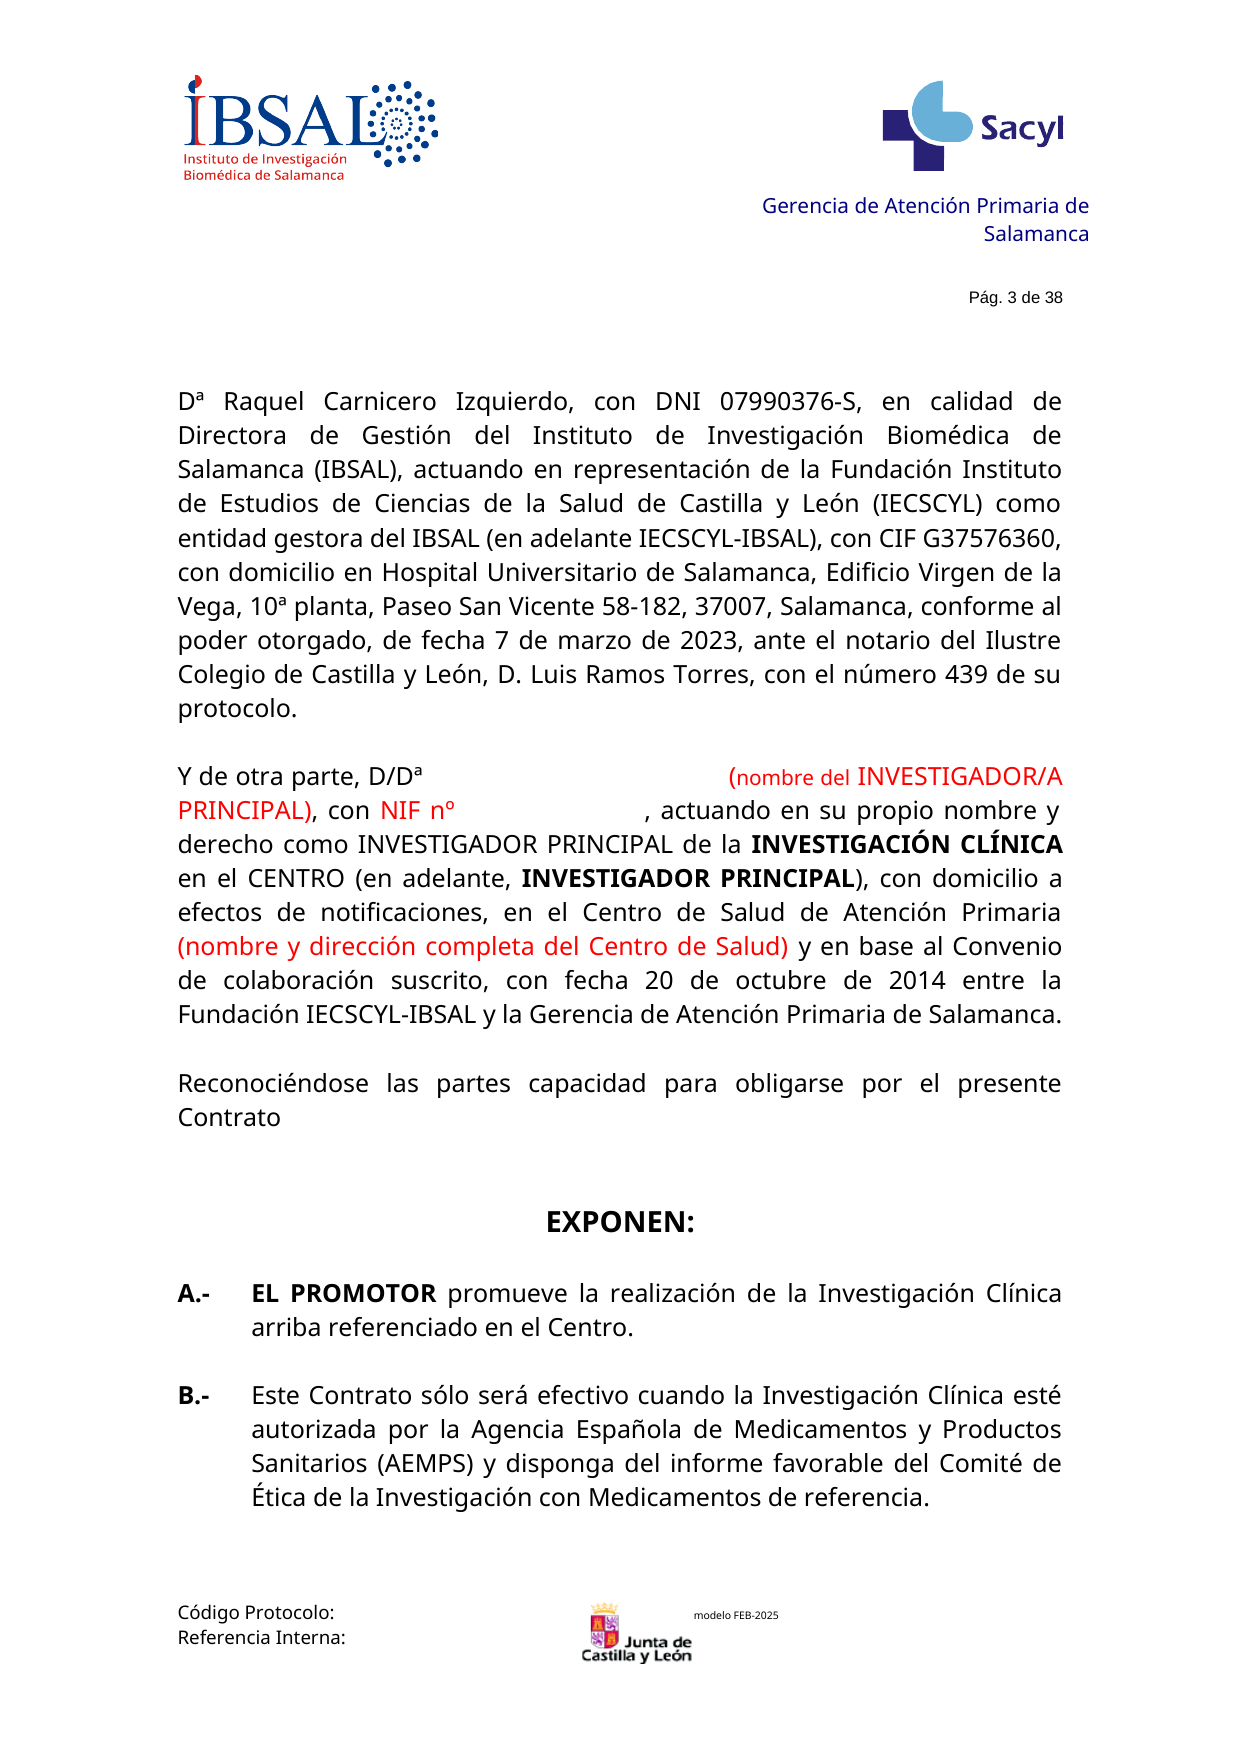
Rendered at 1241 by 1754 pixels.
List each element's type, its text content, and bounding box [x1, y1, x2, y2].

text B.- Este Contrato sólo será efectivo cuando la Investigación Clínica esté autorizada por la Agencia Española de Medicamentos y Productos Sanitarios (AEMPS) y disponga del informe favorable del Comité de Ética de la Investigación con Medicamentos de referencia. [177, 1377, 1063, 1514]
text Dª Raquel Carnicero Izquierdo, con DNI 07990376-S, en calidad de Directora de Gestión del Instituto de Investigación Biomédica de Salamanca (IBSAL), actuando en representación de la Fundación Instituto de Estudios de Ciencias de la Salud de Castilla y León (IECSCYL) como entidad gestora del IBSAL (en adelante IECSCYL-IBSAL), con CIF G37576360, con domicilio en Hospital Universitario de Salamanca, Edificio Virgen de la Vega, 10ª planta, Paseo San Vicente 58-182, 37007, Salamanca, conforme al poder otorgado, de fecha 7 de marzo de 2023, ante el notario del Ilustre Colegio de Castilla y León, D. Luis Ramos Torres, con el número 439 de su protocolo. [177, 384, 1063, 724]
text Y de otra parte, D/Dª (nombre del INVESTIGADOR/A PRINCIPAL), con NIF nº , actuando en su propio nombre y derecho como INVESTIGADOR PRINCIPAL de la INVESTIGACIÓN CLÍNICA en el CENTRO (en adelante, INVESTIGADOR PRINCIPAL), con domicilio a efectos de notificaciones, en el Centro de Salud de Atención Primaria (nombre y dirección completa del Centro de Salud) y en base al Convenio de colaboración suscrito, con fecha 20 de octubre de 2014 entre la Fundación IECSCYL-IBSAL y la Gerencia de Atención Primaria de Salamanca. [177, 759, 1063, 1031]
picture [568, 1596, 711, 1664]
text Reconociéndose las partes capacidad para obligarse por el presente Contrato [177, 1065, 1063, 1133]
text EXPONEN: [177, 1201, 1063, 1241]
text A.- EL PROMOTOR promueve la realización de la Investigación Clínica arriba referenciado en el Centro. [177, 1275, 1063, 1343]
picture [184, 75, 438, 180]
